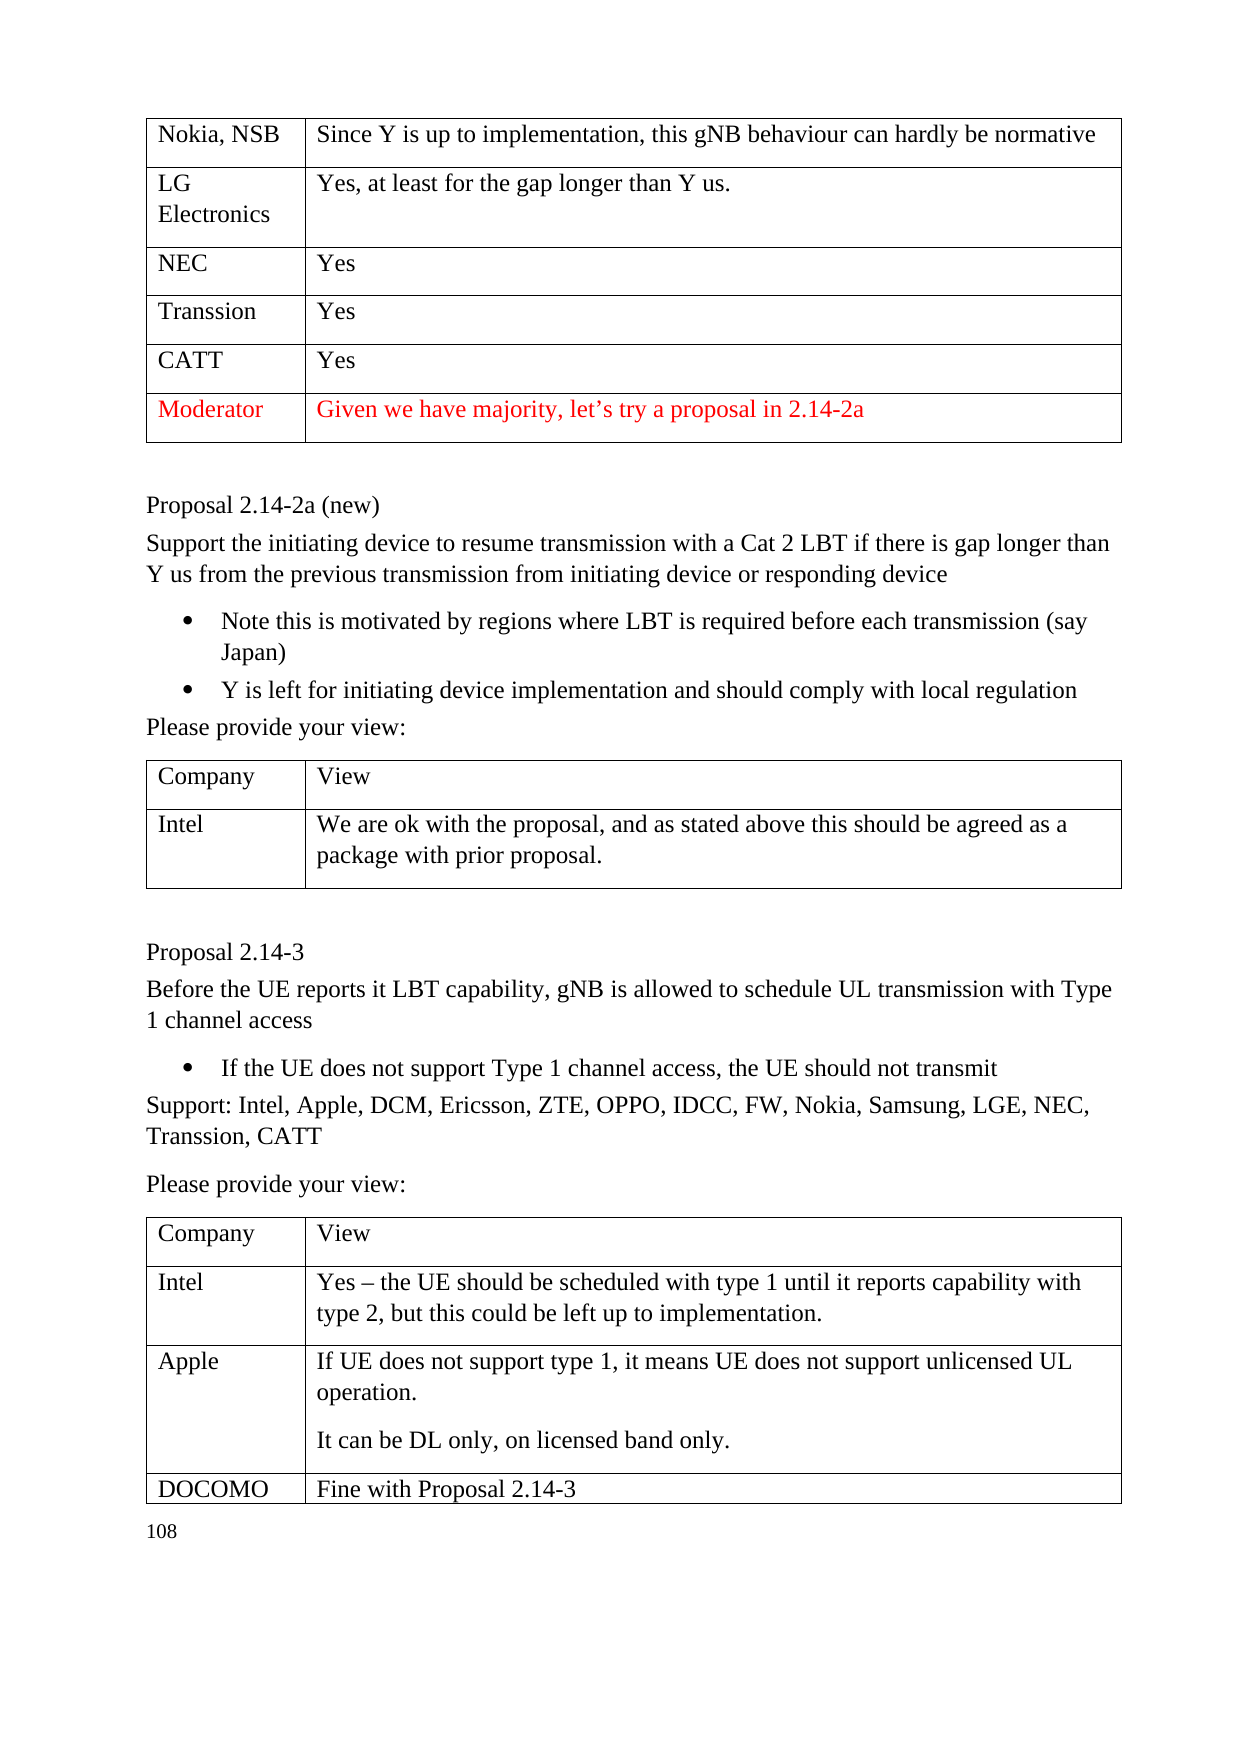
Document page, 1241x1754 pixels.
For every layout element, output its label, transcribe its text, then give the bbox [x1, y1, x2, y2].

table_header Company [147, 761, 305, 808]
table_cell LG Electronics [147, 168, 305, 247]
text Please provide your view: [146, 1169, 1122, 1198]
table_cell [306, 1474, 1121, 1503]
text Proposal 2.14-2a (new) [146, 490, 1122, 519]
list Y is left for initiating device implementation and should comply with local regulation [183, 675, 1122, 703]
list Note this is motivated by regions where LBT is required before each transmission (say Japan) [183, 606, 1122, 666]
table_cell Yes – the UE should be scheduled with type 1 until it reports capability with type 2, but this could be left up to implementation. [306, 1267, 1121, 1345]
table_cell Yes [306, 345, 1121, 393]
text Before the UE reports it LBT capability, gNB is allowed to schedule UL transmission with Type 1 channel access [146, 974, 1122, 1034]
list If the UE does not support Type 1 channel access, the UE should not transmit [183, 1053, 1122, 1082]
table_cell NEC [147, 248, 305, 295]
table_cell We are ok with the proposal, and as stated above this should be agreed as a package with prior proposal. [306, 810, 1121, 888]
table_cell Since Y is up to implementation, this gNB behaviour can hardly be normative [306, 119, 1121, 167]
text Support: Intel, Apple, DCM, Ericsson, ZTE, OPPO, IDCC, FW, Nokia, Samsung, LGE, NEC, Transsion, CATT [146, 1090, 1122, 1150]
table_cell Moderator [147, 394, 305, 442]
table_header Company [147, 1218, 305, 1266]
table_cell If UE does not support type 1, it means UE does not support unlicensed UL operation. It can be DL only, on licensed band only. [306, 1346, 1121, 1473]
text Please provide your view: [146, 712, 1122, 741]
table_cell Given we have majority, let’s try a proposal in 2.14-2a [306, 394, 1121, 442]
text Support the initiating device to resume transmission with a Cat 2 LBT if there is gap longer than Y us from the previous transmission from initiating device or responding device [146, 528, 1122, 587]
table_cell Yes, at least for the gap longer than Y us. [306, 168, 1121, 247]
table_cell Yes [306, 248, 1121, 295]
table_cell Intel [147, 1267, 305, 1345]
table_cell Intel [147, 810, 305, 888]
table_cell Nokia, NSB [147, 119, 305, 167]
table_header View [306, 1218, 1121, 1266]
table_cell CATT [147, 345, 305, 393]
table_header View [306, 761, 1121, 808]
text Proposal 2.14-3 [146, 937, 1122, 966]
table_cell DOCOMO [147, 1474, 305, 1503]
table_cell Transsion [147, 296, 305, 344]
table_cell Apple [147, 1346, 305, 1473]
table_cell Yes [306, 296, 1121, 344]
